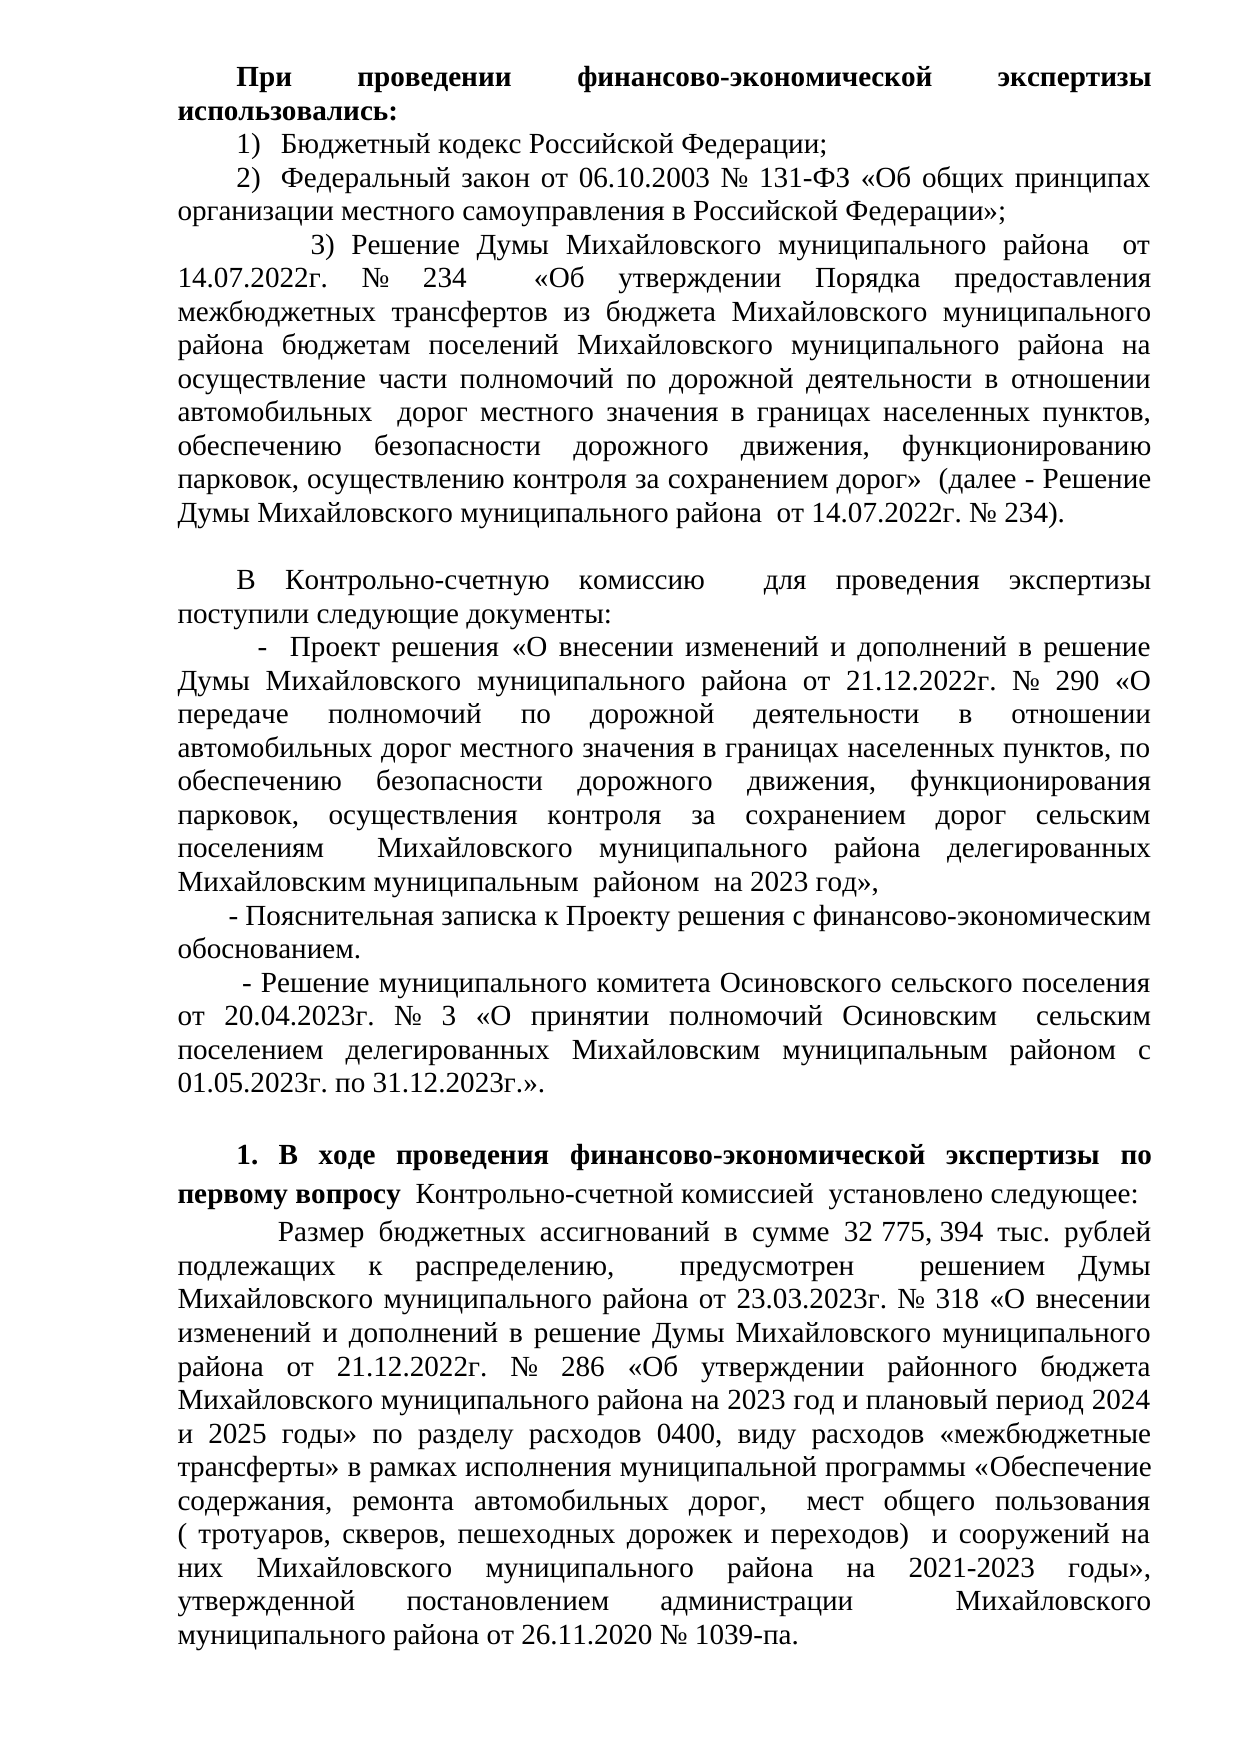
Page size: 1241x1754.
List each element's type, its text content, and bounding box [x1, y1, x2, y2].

text 3) Решение Думы Михайловского муниципального района от 14.07.2022г. № 234 «Об утверждении Порядка предоставления межбюджетных трансфертов из бюджета Михайловского муниципального района бюджетам поселений Михайловского муниципального района на осуществление части полномочий по дорожной деятельности в отношении автомобильных дорог местного значения в границах населенных пунктов, обеспечению безопасности дорожного движения, функционированию парковок, осуществлению контроля за сохранением дорог» (далее - Решение Думы Михайловского муниципального района от 14.07.2022г. № 234). [177, 227, 1152, 529]
text - Пояснительная записка к Проекту решения с финансово-экономическим обоснованием. [177, 898, 1152, 965]
text При проведении финансово-экономической экспертизы использовались: [177, 59, 1152, 126]
list Бюджетный кодекс Российской Федерации; [177, 126, 1152, 160]
text 1. В ходе проведения финансово-экономической экспертизы по первому вопросу Контрольно-счетной комиссией установлено следующее: [177, 1137, 1152, 1209]
text - Проект решения «О внесении изменений и дополнений в решение Думы Михайловского муниципального района от 21.12.2022г. № 290 «О передаче полномочий по дорожной деятельности в отношении автомобильных дорог местного значения в границах населенных пунктов, по обеспечению безопасности дорожного движения, функционирования парковок, осуществления контроля за сохранением дорог сельским поселениям Михайловского муниципального района делегированных Михайловским муниципальным районом на 2023 год», [177, 629, 1152, 898]
text В Контрольно-счетную комиссию для проведения экспертизы поступили следующие документы: [177, 562, 1152, 629]
list Федеральный закон от 06.10.2003 № 131-ФЗ «Об общих принципах организации местного самоуправления в Российской Федерации»; [177, 160, 1152, 227]
text - Решение муниципального комитета Осиновского сельского поселения от 20.04.2023г. № 3 «О принятии полномочий Осиновским сельским поселением делегированных Михайловским муниципальным районом с 01.05.2023г. по 31.12.2023г.». [177, 965, 1152, 1099]
text Размер бюджетных ассигнований в сумме 32 775, 394 тыс. рублей подлежащих к распределению, предусмотрен решением Думы Михайловского муниципального района от 23.03.2023г. № 318 «О внесении изменений и дополнений в решение Думы Михайловского муниципального района от 21.12.2022г. № 286 «Об утверждении районного бюджета Михайловского муниципального района на 2023 год и плановый период 2024 и 2025 годы» по разделу расходов 0400, виду расходов «межбюджетные трансферты» в рамках исполнения муниципальной программы «Обеспечение содержания, ремонта автомобильных дорог, мест общего пользования ( тротуаров, скверов, пешеходных дорожек и переходов) и сооружений на них Михайловского муниципального района на 2021-2023 годы», утвержденной постановлением администрации Михайловского муниципального района от 26.11.2020 № 1039-па. [177, 1214, 1152, 1651]
